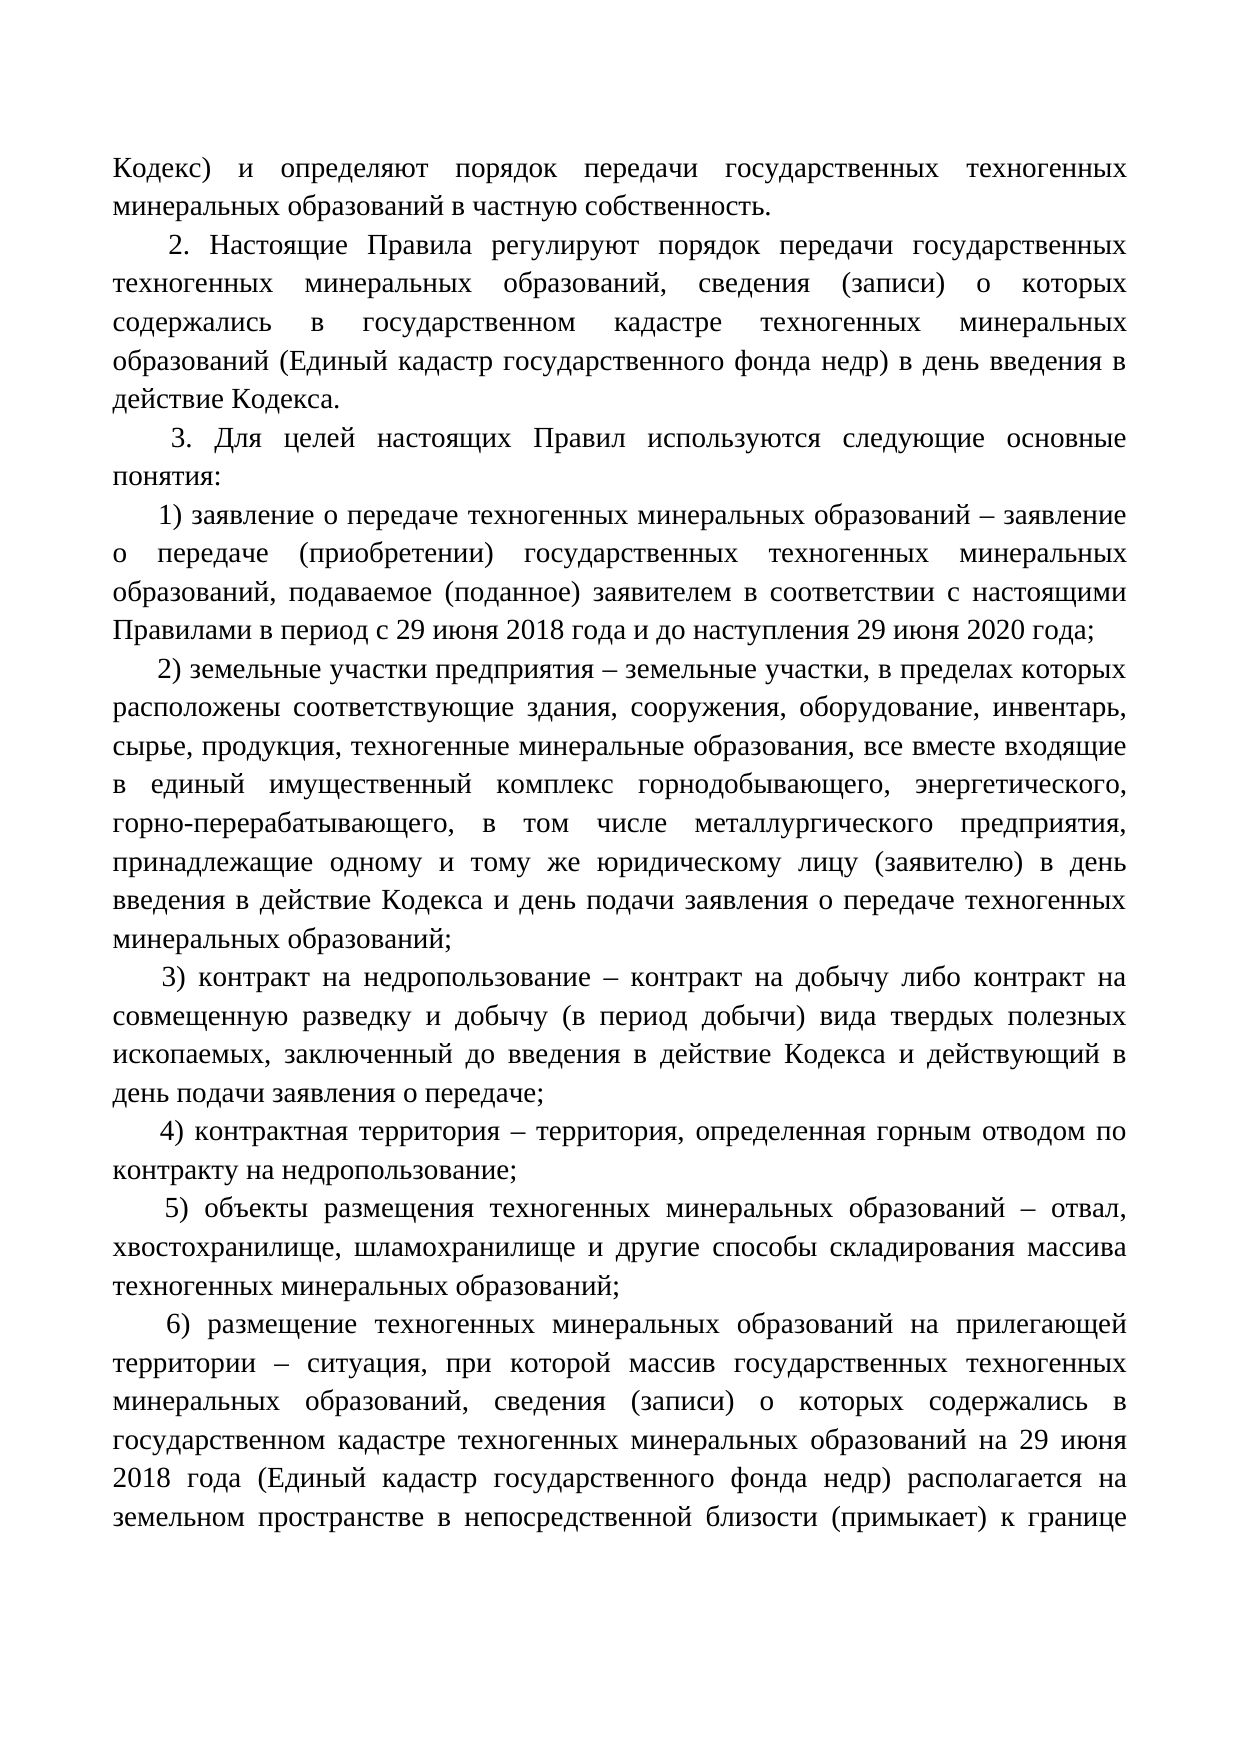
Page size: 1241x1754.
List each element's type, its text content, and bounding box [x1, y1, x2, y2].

text 3) контракт на недропользование – контракт на добычу либо контракт на совмещенную разведку и добычу (в период добычи) вида твердых полезных ископаемых, заключенный до введения в действие Кодекса и действующий в день подачи заявления о передаче; [112, 959, 1128, 1108]
text 2) земельные участки предприятия – земельные участки, в пределах которых расположены соответствующие здания, сооружения, оборудование, инвентарь, сырье, продукция, техногенные минеральные образования, все вместе входящие в единый имущественный комплекс горнодобывающего, энергетического, горно-перерабатывающего, в том числе металлургического предприятия, принадлежащие одному и тому же юридическому лицу (заявителю) в день введения в действие Кодекса и день подачи заявления о передаче техногенных минеральных образований; [112, 651, 1128, 954]
text 5) объекты размещения техногенных минеральных образований – отвал, хвостохранилище, шламохранилище и другие способы складирования массива техногенных минеральных образований; [112, 1191, 1128, 1301]
text 1) заявление о передаче техногенных минеральных образований – заявление о передаче (приобретении) государственных техногенных минеральных образований, подаваемое (поданное) заявителем в соответствии с настоящими Правилами в период с 29 июня 2018 года и до наступления 29 июня 2020 года; [112, 497, 1128, 646]
text 4) контрактная территория – территория, определенная горным отводом по контракту на недропользование; [112, 1113, 1128, 1186]
text 2. Настоящие Правила регулируют порядок передачи государственных техногенных минеральных образований, сведения (записи) о которых содержались в государственном кадастре техногенных минеральных образований (Единый кадастр государственного фонда недр) в день введения в действие Кодекса. [112, 227, 1128, 415]
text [112, 1306, 1128, 1532]
text 3. Для целей настоящих Правил используются следующие основные понятия: [112, 420, 1128, 492]
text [112, 150, 1128, 222]
